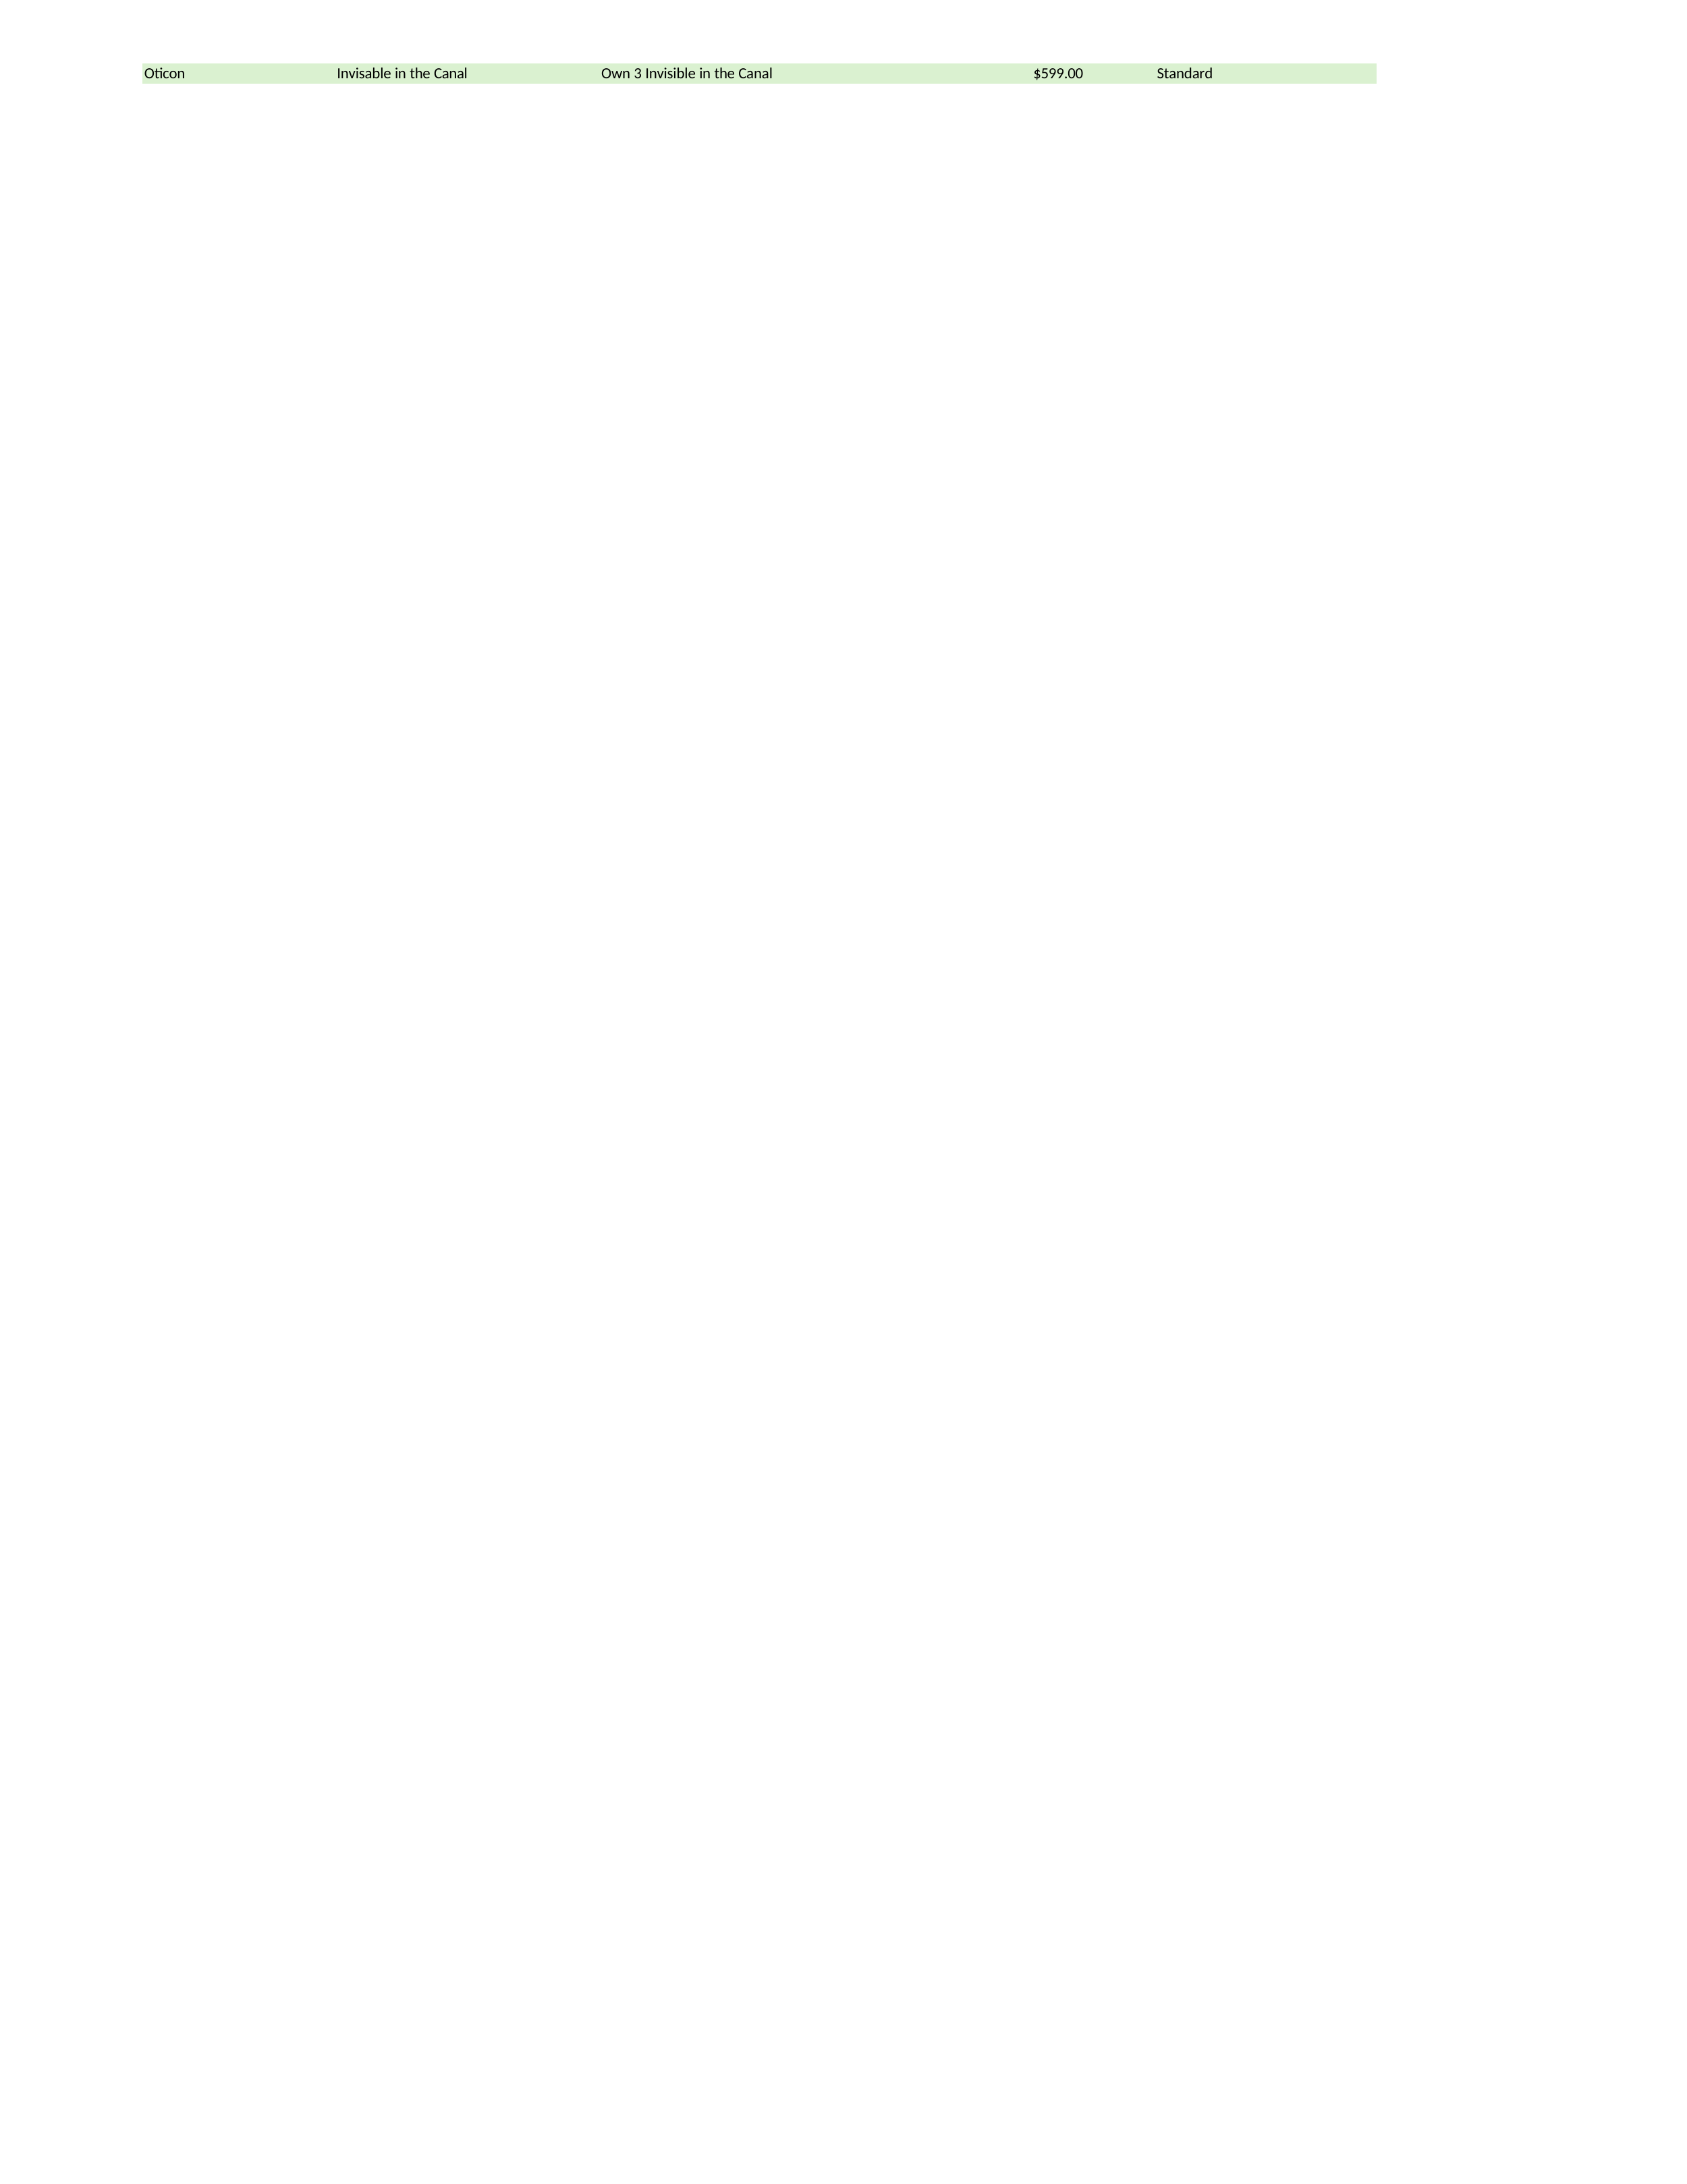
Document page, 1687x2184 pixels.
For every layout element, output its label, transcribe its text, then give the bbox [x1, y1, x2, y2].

table_header $599.00 [909, 63, 1123, 84]
table_header Invisable in the Canal [264, 63, 563, 84]
table_header Standard [1123, 63, 1377, 84]
table_header Oticon [142, 63, 264, 84]
table_header Own 3 Invisible in the Canal [563, 63, 909, 84]
